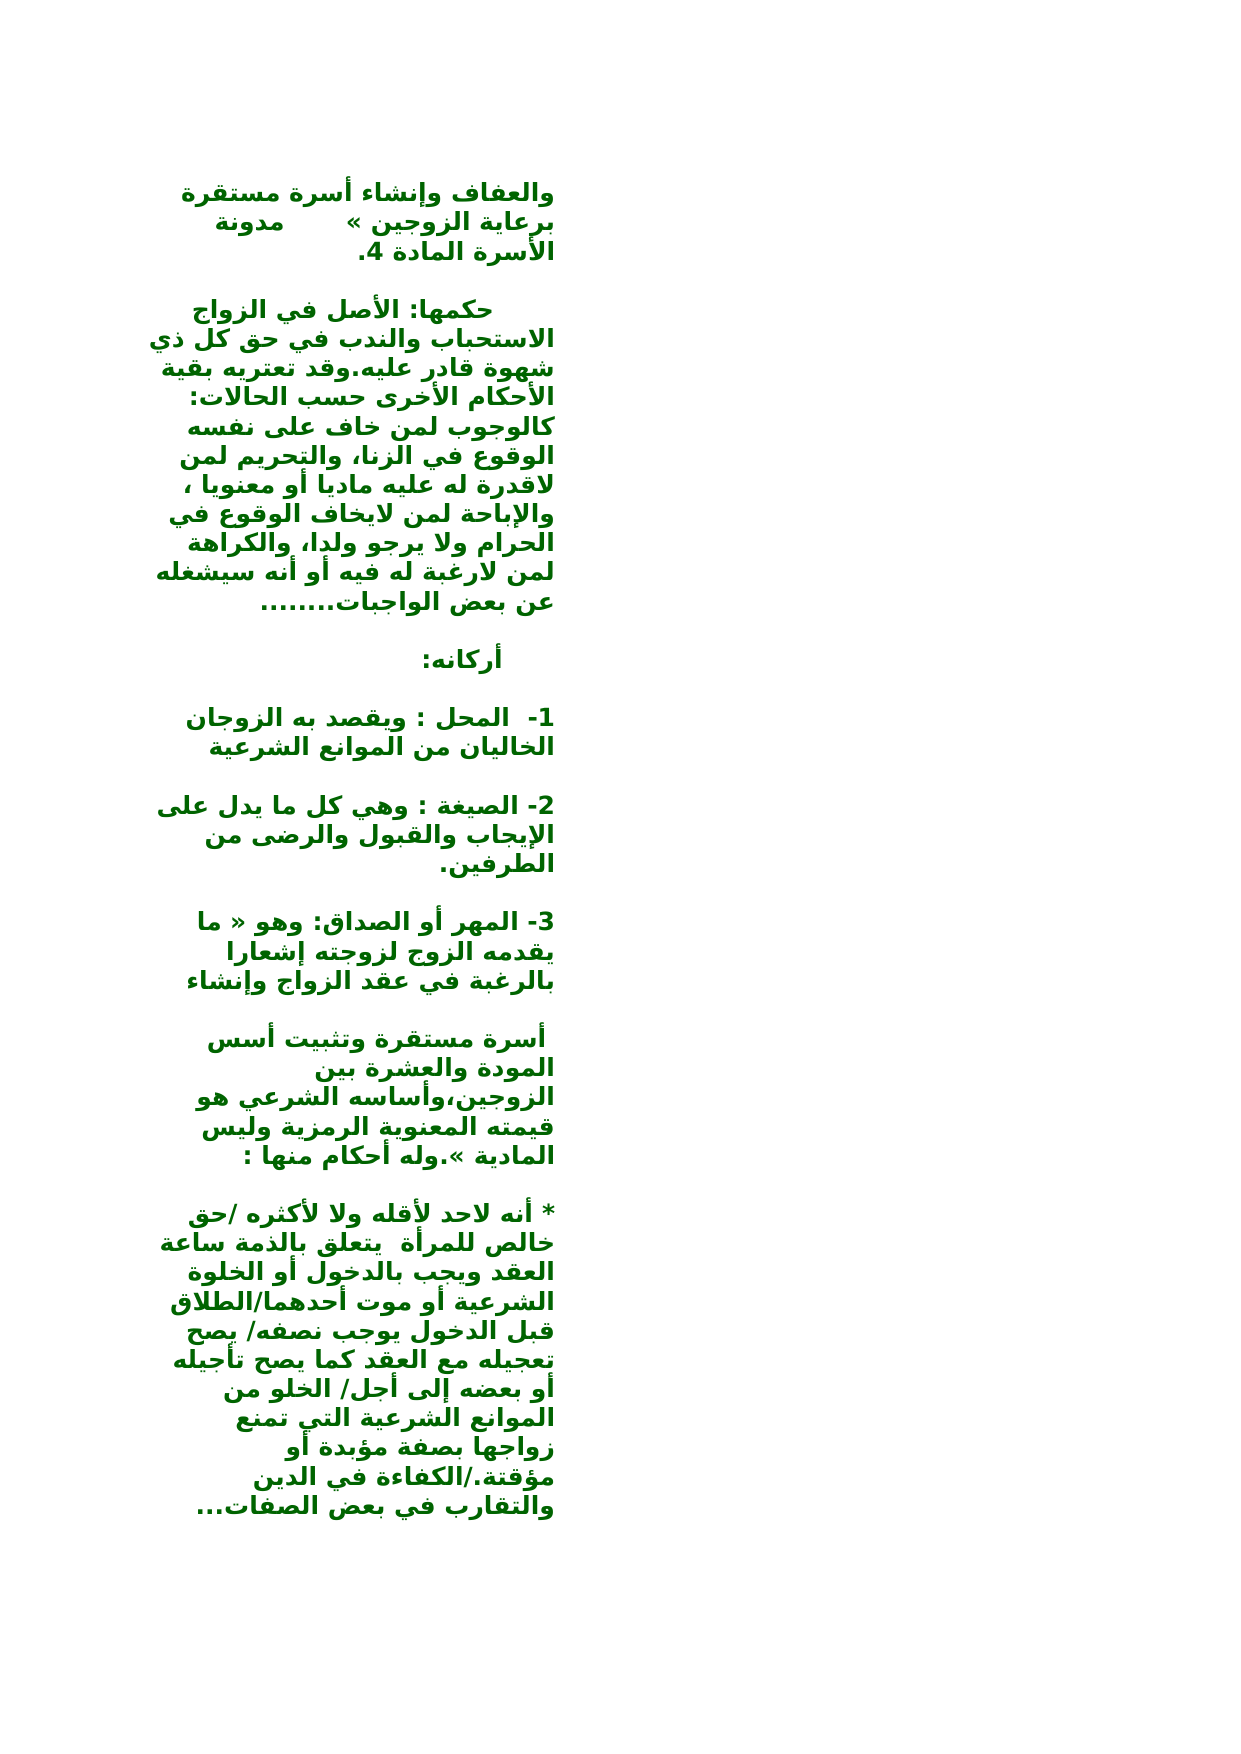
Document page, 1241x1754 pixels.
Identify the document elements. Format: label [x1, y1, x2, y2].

table_header [148, 148, 555, 1551]
